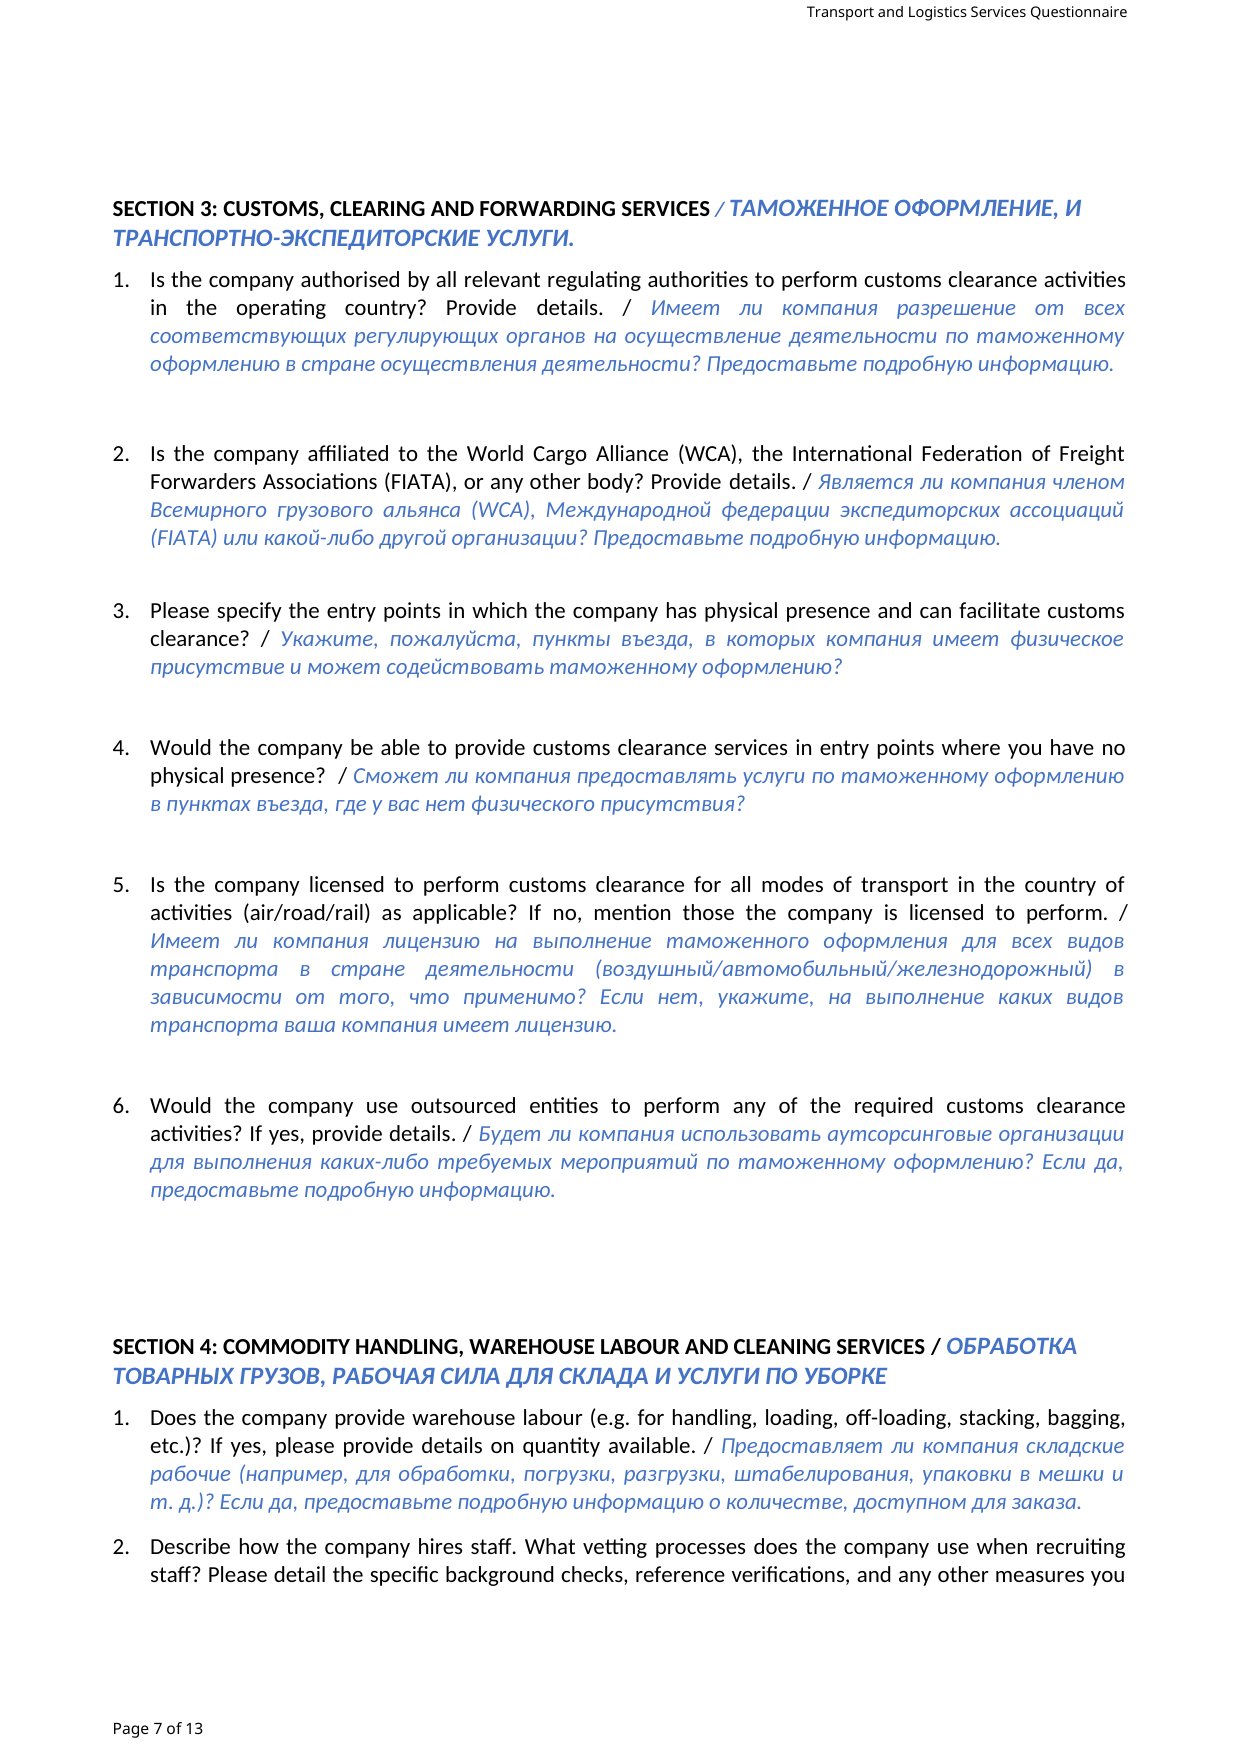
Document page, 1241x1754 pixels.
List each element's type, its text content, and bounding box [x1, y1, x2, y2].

list Is the company licensed to perform customs clearance for all modes of transport in the country of activities (air/road/rail) as applicable? If no, mention those the company is licensed to perform. / Имеет ли компания лицензию на выполнение таможенного оформления для всех видов транспорта в стране деятельности (воздушный/автомобильный/железнодорожный) в зависимости от того, что применимо? Если нет, укажите, на выполнение каких видов транспорта ваша компания имеет лицензию. [112, 870, 1128, 1038]
subtitle SECTION 3: CUSTOMS, CLEARING AND FORWARDING SERVICES / ТАМОЖЕННОЕ ОФОРМЛЕНИЕ, И ТРАНСПОРТНО-ЭКСПЕДИТОРСКИЕ УСЛУГИ. [112, 192, 1128, 253]
list Does the company provide warehouse labour (e.g. for handling, loading, off-loading, stacking, bagging, etc.)? If yes, please provide details on quantity available. / Предоставляет ли компания складские рабочие (например, для обработки, погрузки, разгрузки, штабелирования, упаковки в мешки и т. д.)? Если да, предоставьте подробную информацию о количестве, доступном для заказа. [112, 1403, 1128, 1516]
list Please specify the entry points in which the company has physical presence and can facilitate customs clearance? / Укажите, пожалуйста, пункты въезда, в которых компания имеет физическое присутствие и может содействовать таможенному оформлению? [112, 596, 1128, 680]
list Would the company use outsourced entities to perform any of the required customs clearance activities? If yes, provide details. / Будет ли компания использовать аутсорсинговые организации для выполнения каких-либо требуемых мероприятий по таможенному оформлению? Если да, предоставьте подробную информацию. [112, 1091, 1128, 1203]
list Is the company affiliated to the World Cargo Alliance (WCA), the International Federation of Freight Forwarders Associations (FIATA), or any other body? Provide details. / Является ли компания членом Всемирного грузового альянса (WCA), Международной федерации экспедиторских ассоциаций (FIATA) или какой-либо другой организации? Предоставьте подробную информацию. [112, 439, 1128, 551]
list Is the company authorised by all relevant regulating authorities to perform customs clearance activities in the operating country? Provide details. / Имеет ли компания разрешение от всех соответствующих регулирующих органов на осуществление деятельности по таможенному оформлению в стране осуществления деятельности? Предоставьте подробную информацию. [112, 266, 1128, 378]
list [112, 1532, 1128, 1588]
subtitle SECTION 4: COMMODITY HANDLING, WAREHOUSE LABOUR AND CLEANING SERVICES / ОБРАБОТКА ТОВАРНЫХ ГРУЗОВ, РАБОЧАЯ СИЛА ДЛЯ СКЛАДА И УСЛУГИ ПО УБОРКЕ [112, 1330, 1128, 1391]
list Would the company be able to provide customs clearance services in entry points where you have no physical presence? / Сможет ли компания предоставлять услуги по таможенному оформлению в пунктах въезда, где у вас нет физического присутствия? [112, 733, 1128, 817]
